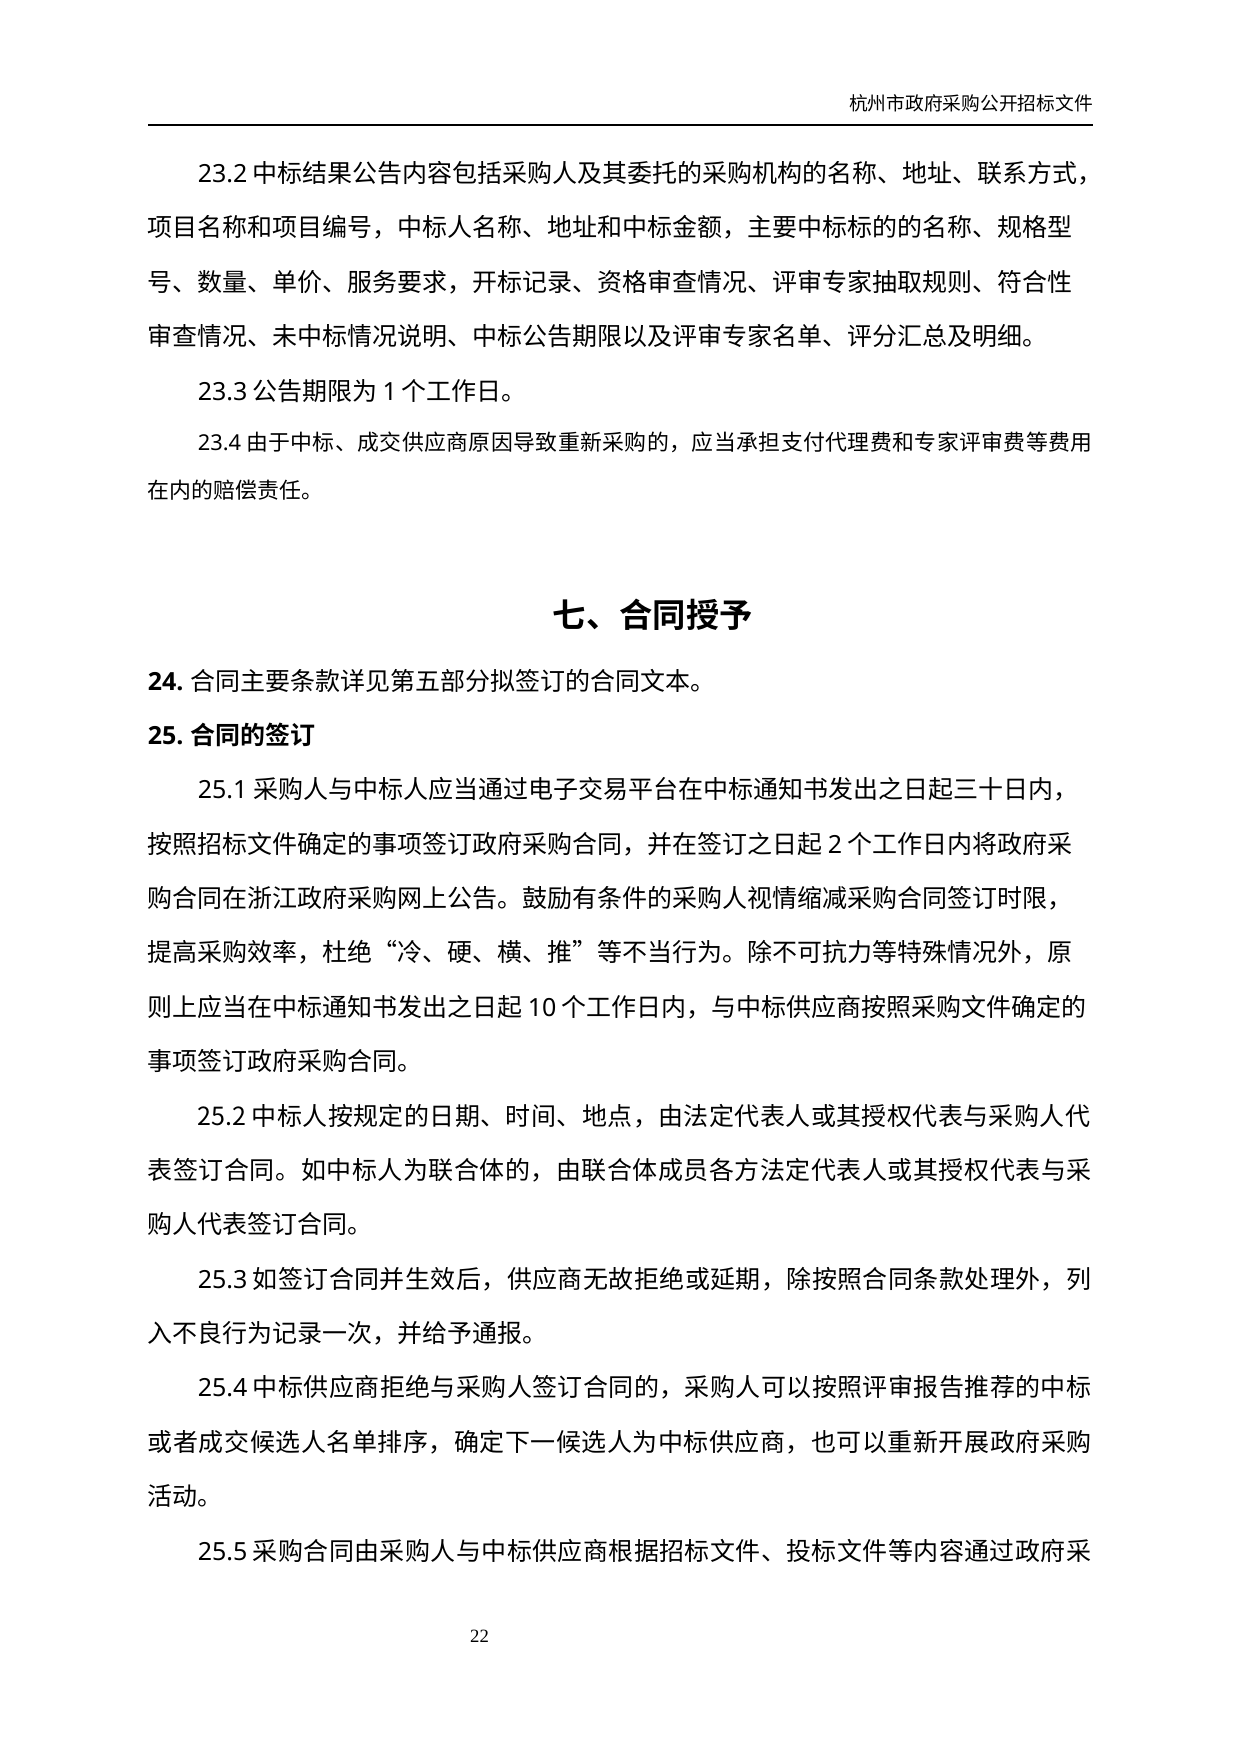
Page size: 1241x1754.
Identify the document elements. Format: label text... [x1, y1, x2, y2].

text 25.4中标供应商拒绝与采购人签订合同的，采购人可以按照评审报告推荐的中标或者成交候选人名单排序，确定下一候选人为中标供应商，也可以重新开展政府采购活动。 [148, 1368, 1093, 1513]
text 25. 合同的签订 [148, 715, 1093, 752]
text 23.3公告期限为1个工作日。 [148, 371, 1093, 407]
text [148, 1531, 1093, 1567]
text 25.1 采购人与中标人应当通过电子交易平台在中标通知书发出之日起三十日内，按照招标文件确定的事项签订政府采购合同，并在签订之日起2个工作日内将政府采购合同在浙江政府采购网上公告。鼓励有条件的采购人视情缩减采购合同签订时限，提高采购效率，杜绝“冷、硬、横、推”等不当行为。除不可抗力等特殊情况外，原则上应当在中标通知书发出之日起10个工作日内，与中标供应商按照采购文件确定的事项签订政府采购合同。 [148, 770, 1093, 1078]
text 七、合同授予 [162, 589, 1093, 637]
text 25.2中标人按规定的日期、时间、地点，由法定代表人或其授权代表与采购人代表签订合同。如中标人为联合体的，由联合体成员各方法定代表人或其授权代表与采购人代表签订合同。 [148, 1096, 1093, 1241]
text 25.3如签订合同并生效后，供应商无故拒绝或延期，除按照合同条款处理外，列入不良行为记录一次，并给予通报。 [148, 1259, 1093, 1350]
text 23.4由于中标、成交供应商原因导致重新采购的，应当承担支付代理费和专家评审费等费用在内的赔偿责任。 [148, 425, 1093, 505]
text 23.2中标结果公告内容包括采购人及其委托的采购机构的名称、地址、联系方式，项目名称和项目编号，中标人名称、地址和中标金额，主要中标标的的名称、规格型号、数量、单价、服务要求，开标记录、资格审查情况、评审专家抽取规则、符合性审查情况、未中标情况说明、中标公告期限以及评审专家名单、评分汇总及明细。 [148, 153, 1093, 353]
text 24. 合同主要条款详见第五部分拟签订的合同文本。 [148, 661, 1093, 697]
